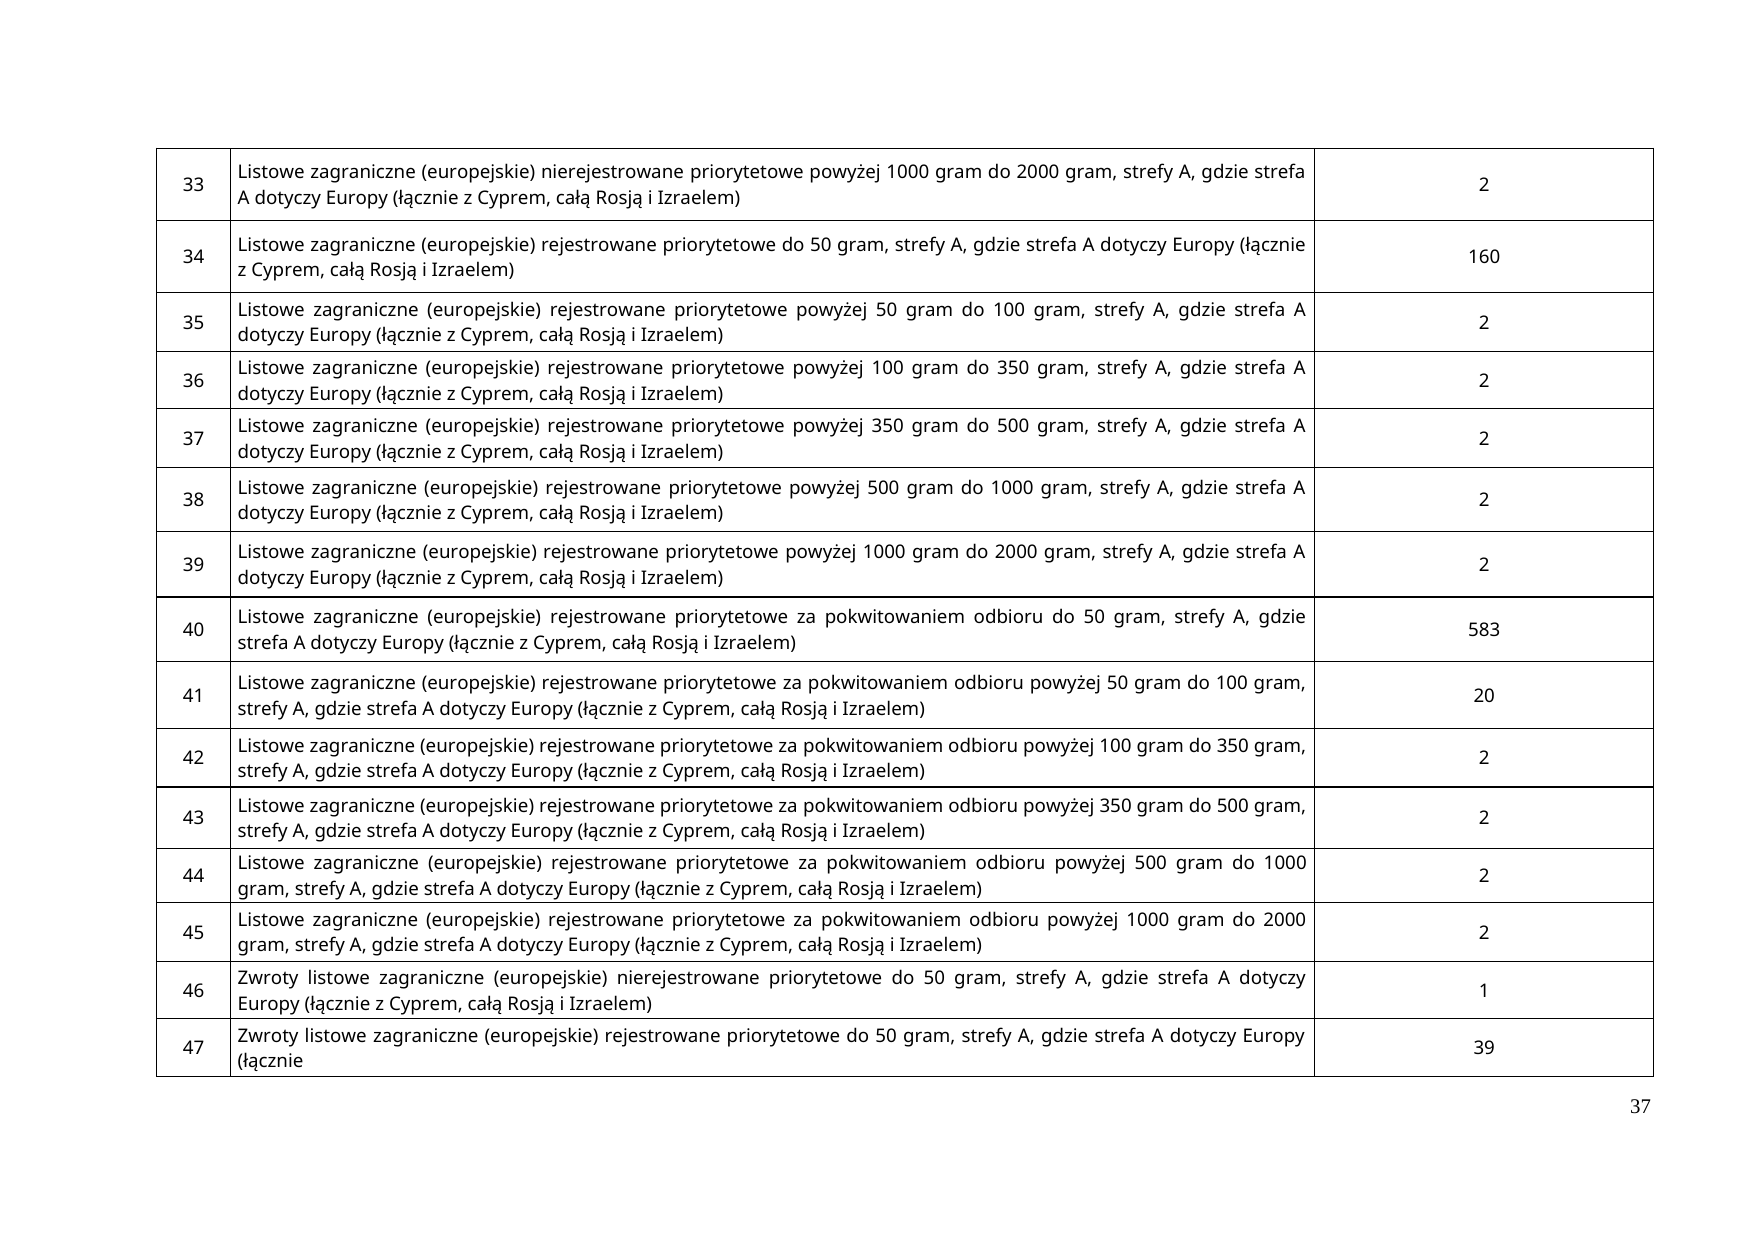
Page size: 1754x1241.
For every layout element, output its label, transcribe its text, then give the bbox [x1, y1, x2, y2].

table_cell Listowe zagraniczne (europejskie) rejestrowane priorytetowe za pokwitowaniem odbioru do 50 gram, strefy A, gdzie strefa A dotyczy Europy (łącznie z Cyprem, całą Rosją i Izraelem) [231, 598, 1314, 661]
table_cell Listowe zagraniczne (europejskie) rejestrowane priorytetowe za pokwitowaniem odbioru powyżej 50 gram do 100 gram, strefy A, gdzie strefa A dotyczy Europy (łącznie z Cyprem, całą Rosją i Izraelem) [231, 662, 1314, 727]
table_cell 2 [1315, 149, 1653, 220]
table_cell 46 [157, 962, 230, 1018]
table_cell Listowe zagraniczne (europejskie) rejestrowane priorytetowe za pokwitowaniem odbioru powyżej 500 gram do 1000 gram, strefy A, gdzie strefa A dotyczy Europy (łącznie z Cyprem, całą Rosją i Izraelem) [231, 849, 1314, 902]
table_cell 43 [157, 788, 230, 847]
table_cell 34 [157, 221, 230, 292]
table_cell 2 [1315, 849, 1653, 902]
table_cell 583 [1315, 598, 1653, 661]
table_cell 40 [157, 598, 230, 661]
table_cell Listowe zagraniczne (europejskie) rejestrowane priorytetowe powyżej 100 gram do 350 gram, strefy A, gdzie strefa A dotyczy Europy (łącznie z Cyprem, całą Rosją i Izraelem) [231, 352, 1314, 408]
table_cell 2 [1315, 409, 1653, 467]
table_cell 2 [1315, 788, 1653, 847]
table_cell 2 [1315, 468, 1653, 531]
table_cell 20 [1315, 662, 1653, 727]
table_cell 44 [157, 849, 230, 902]
table_cell 39 [1315, 1019, 1653, 1076]
table_cell 2 [1315, 293, 1653, 351]
table_cell Listowe zagraniczne (europejskie) rejestrowane priorytetowe powyżej 1000 gram do 2000 gram, strefy A, gdzie strefa A dotyczy Europy (łącznie z Cyprem, całą Rosją i Izraelem) [231, 532, 1314, 596]
table_cell 2 [1315, 903, 1653, 961]
table_cell 47 [157, 1019, 230, 1076]
table_cell 2 [1315, 352, 1653, 408]
table_cell Listowe zagraniczne (europejskie) rejestrowane priorytetowe za pokwitowaniem odbioru powyżej 100 gram do 350 gram, strefy A, gdzie strefa A dotyczy Europy (łącznie z Cyprem, całą Rosją i Izraelem) [231, 729, 1314, 786]
table_cell Listowe zagraniczne (europejskie) nierejestrowane priorytetowe powyżej 1000 gram do 2000 gram, strefy A, gdzie strefa A dotyczy Europy (łącznie z Cyprem, całą Rosją i Izraelem) [231, 149, 1314, 220]
table_cell 1 [1315, 962, 1653, 1018]
table_cell 45 [157, 903, 230, 961]
table_cell Listowe zagraniczne (europejskie) rejestrowane priorytetowe powyżej 350 gram do 500 gram, strefy A, gdzie strefa A dotyczy Europy (łącznie z Cyprem, całą Rosją i Izraelem) [231, 409, 1314, 467]
table_cell Listowe zagraniczne (europejskie) rejestrowane priorytetowe powyżej 500 gram do 1000 gram, strefy A, gdzie strefa A dotyczy Europy (łącznie z Cyprem, całą Rosją i Izraelem) [231, 468, 1314, 531]
table_cell 33 [157, 149, 230, 220]
table_cell 42 [157, 729, 230, 786]
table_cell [231, 1019, 1314, 1076]
table_cell 39 [157, 532, 230, 596]
table_cell 36 [157, 352, 230, 408]
table_cell 37 [157, 409, 230, 467]
table_cell 35 [157, 293, 230, 351]
table_cell Zwroty listowe zagraniczne (europejskie) nierejestrowane priorytetowe do 50 gram, strefy A, gdzie strefa A dotyczy Europy (łącznie z Cyprem, całą Rosją i Izraelem) [231, 962, 1314, 1018]
table_cell Listowe zagraniczne (europejskie) rejestrowane priorytetowe za pokwitowaniem odbioru powyżej 350 gram do 500 gram, strefy A, gdzie strefa A dotyczy Europy (łącznie z Cyprem, całą Rosją i Izraelem) [231, 788, 1314, 847]
table_cell 2 [1315, 532, 1653, 596]
table_cell 2 [1315, 729, 1653, 786]
table_cell 38 [157, 468, 230, 531]
table_cell 41 [157, 662, 230, 727]
table_cell Listowe zagraniczne (europejskie) rejestrowane priorytetowe za pokwitowaniem odbioru powyżej 1000 gram do 2000 gram, strefy A, gdzie strefa A dotyczy Europy (łącznie z Cyprem, całą Rosją i Izraelem) [231, 903, 1314, 961]
table_cell Listowe zagraniczne (europejskie) rejestrowane priorytetowe do 50 gram, strefy A, gdzie strefa A dotyczy Europy (łącznie z Cyprem, całą Rosją i Izraelem) [231, 221, 1314, 292]
table_cell Listowe zagraniczne (europejskie) rejestrowane priorytetowe powyżej 50 gram do 100 gram, strefy A, gdzie strefa A dotyczy Europy (łącznie z Cyprem, całą Rosją i Izraelem) [231, 293, 1314, 351]
table_cell 160 [1315, 221, 1653, 292]
